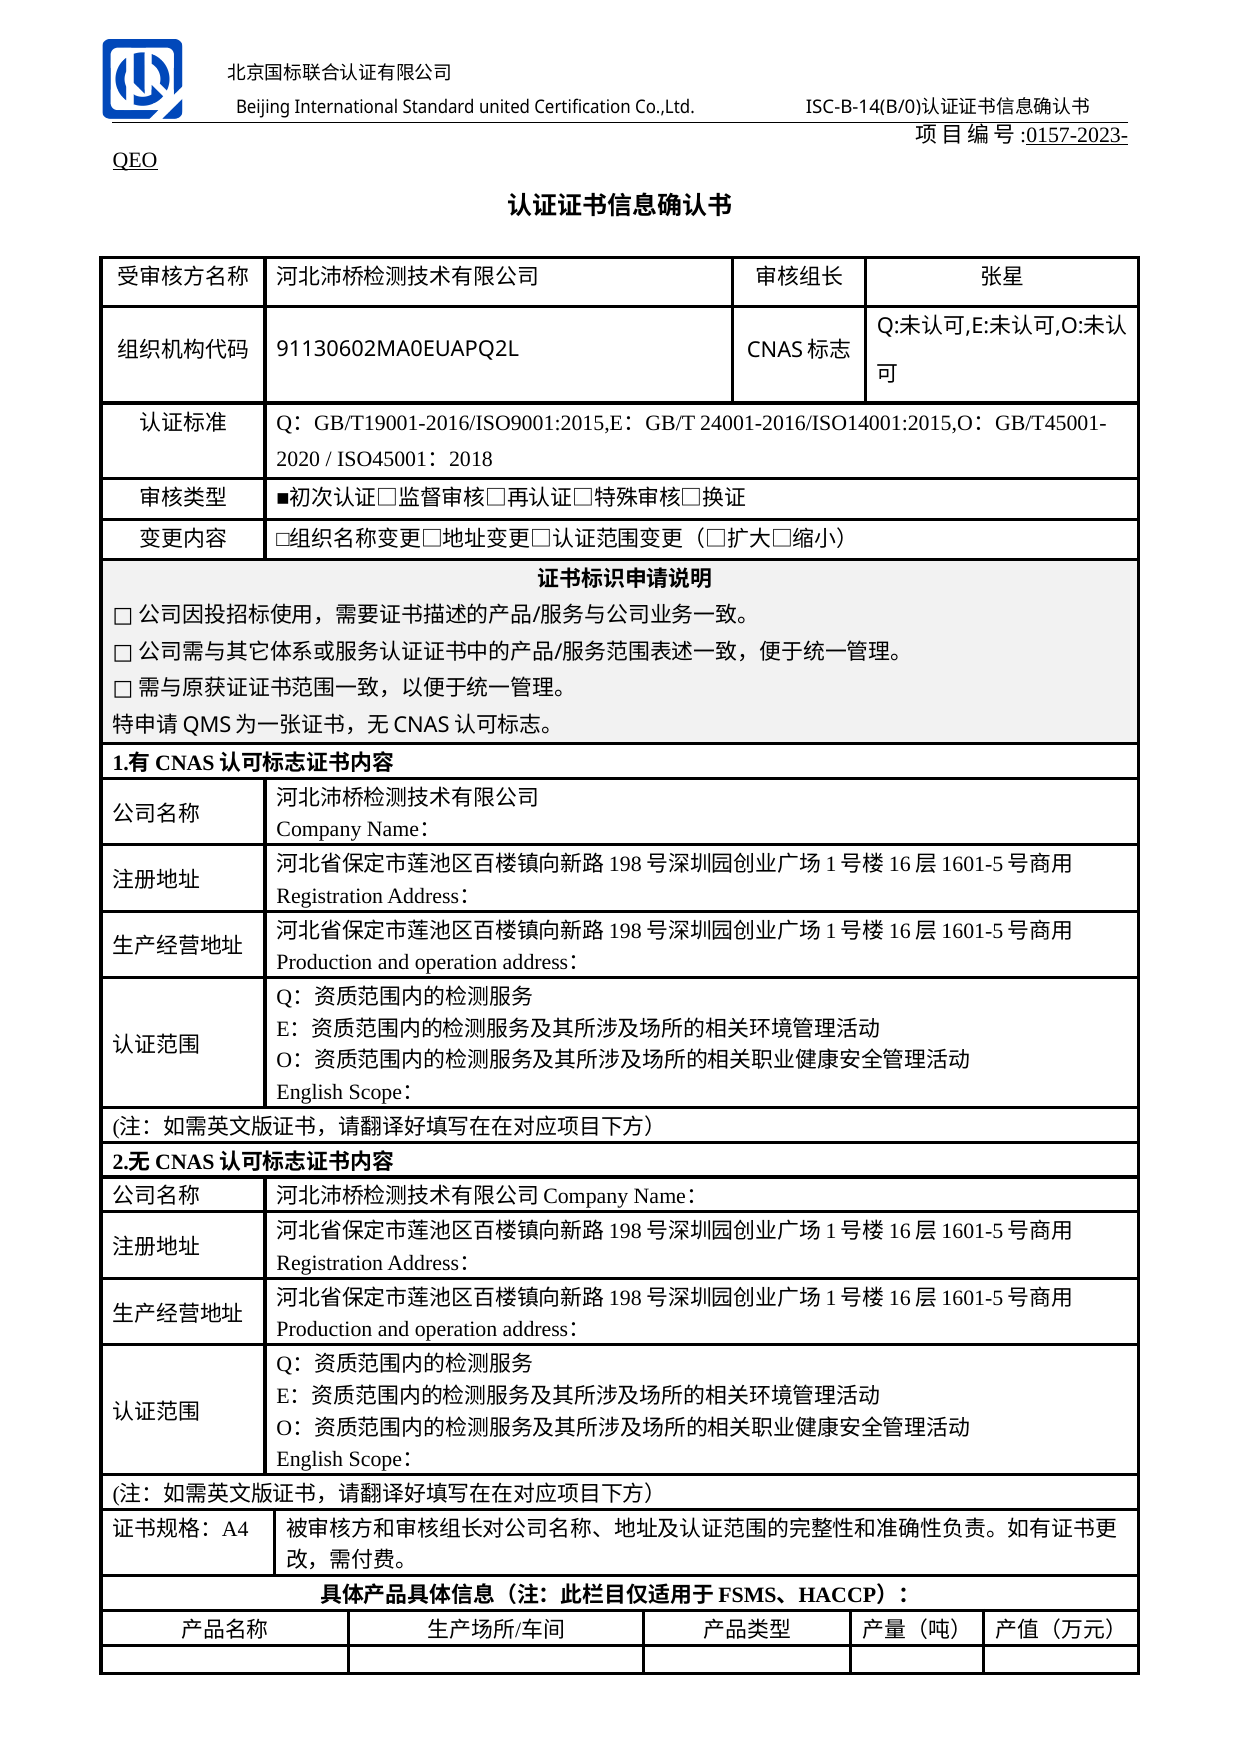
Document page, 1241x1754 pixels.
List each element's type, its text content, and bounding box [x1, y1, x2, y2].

table_header 审核组长 [734, 259, 864, 305]
table_header 张星 [867, 259, 1137, 305]
table_cell Q:未认可,E:未认可,O:未认可 [867, 308, 1137, 401]
table_cell Q：GB/T19001-2016/ISO9001:2015,E：GB/T 24001-2016/ISO14001:2015,O：GB/T45001-2020 / ISO45001：2018 [267, 405, 1137, 477]
table_cell [852, 1647, 982, 1672]
table_cell 河北省保定市莲池区百楼镇向新路198号深圳园创业广场1号楼16层1601-5号商用 Registration Address： [267, 846, 1137, 909]
table_cell 生产场所/车间 [350, 1612, 642, 1644]
table_cell 注册地址 [103, 1213, 263, 1277]
table_cell 1.有CNAS认可标志证书内容 [103, 745, 1137, 777]
table_cell 组织机构代码 [103, 308, 263, 401]
table_cell 河北省保定市莲池区百楼镇向新路198号深圳园创业广场1号楼16层1601-5号商用 Production and operation address： [267, 913, 1137, 976]
table_cell [103, 1647, 347, 1672]
table_cell 91130602MA0EUAPQ2L [267, 308, 731, 401]
table_cell Q：资质范围内的检测服务 E：资质范围内的检测服务及其所涉及场所的相关环境管理活动 O：资质范围内的检测服务及其所涉及场所的相关职业健康安全管理活动 English Scope： [267, 979, 1137, 1106]
text 项目编号:0157-2023-QEO [112, 123, 1128, 173]
table_cell 公司名称 [103, 780, 263, 843]
table_cell 河北省保定市莲池区百楼镇向新路198号深圳园创业广场1号楼16层1601-5号商用 Registration Address： [267, 1213, 1137, 1277]
table_cell 产品名称 [103, 1612, 347, 1644]
table_cell CNAS标志 [734, 308, 864, 401]
table_header 河北沛桥检测技术有限公司 [267, 259, 731, 305]
table_cell 河北省保定市莲池区百楼镇向新路198号深圳园创业广场1号楼16层1601-5号商用 Production and operation address： [267, 1280, 1137, 1343]
table_cell 具体产品具体信息（注：此栏目仅适用于FSMS、HACCP）： [103, 1577, 1137, 1609]
table_cell ■初次认证□监督审核□再认证□特殊审核□换证 [267, 480, 1137, 517]
table_cell 公司名称 [103, 1179, 263, 1210]
table_cell (注：如需英文版证书，请翻译好填写在在对应项目下方） [103, 1109, 1137, 1141]
table_cell (注：如需英文版证书，请翻译好填写在在对应项目下方） [103, 1476, 1137, 1508]
table_cell 生产经营地址 [103, 1280, 263, 1343]
table_cell [350, 1647, 642, 1672]
table_cell [985, 1647, 1137, 1672]
table_cell 产值（万元） [985, 1612, 1137, 1644]
table_cell 河北沛桥检测技术有限公司 Company Name： [267, 780, 1137, 843]
table_cell 注册地址 [103, 846, 263, 909]
table_cell 产品类型 [645, 1612, 849, 1644]
picture [102, 39, 183, 119]
table_cell [645, 1647, 849, 1672]
table_cell 认证范围 [103, 1346, 263, 1473]
table_cell 变更内容 [103, 521, 263, 558]
table_header 受审核方名称 [103, 259, 263, 305]
table_cell 被审核方和审核组长对公司名称、地址及认证范围的完整性和准确性负责。如有证书更改，需付费。 [276, 1511, 1137, 1574]
table_cell 认证范围 [103, 979, 263, 1106]
table_cell □组织名称变更□地址变更□认证范围变更（□扩大□缩小） [267, 521, 1137, 558]
table_cell 河北沛桥检测技术有限公司Company Name： [267, 1179, 1137, 1210]
table_cell 2.无CNAS认可标志证书内容 [103, 1144, 1137, 1175]
table_cell 证书规格：A4 [103, 1511, 273, 1574]
table_cell 产量（吨） [852, 1612, 982, 1644]
text 认证证书信息确认书 [112, 185, 1128, 222]
table_cell 认证标准 [103, 405, 263, 477]
table_cell Q：资质范围内的检测服务 E：资质范围内的检测服务及其所涉及场所的相关环境管理活动 O：资质范围内的检测服务及其所涉及场所的相关职业健康安全管理活动 English Scope： [267, 1346, 1137, 1473]
table_cell 证书标识申请说明 □ 公司因投招标使用，需要证书描述的产品/服务与公司业务一致。 □ 公司需与其它体系或服务认证证书中的产品/服务范围表述一致，便于统一管理。 □ 需与原获证证书范围一致，以便于统一管理。 特申请QMS为一张证书，无CNAS认可标志。 [103, 561, 1137, 742]
table_cell 审核类型 [103, 480, 263, 517]
table_cell 生产经营地址 [103, 913, 263, 976]
